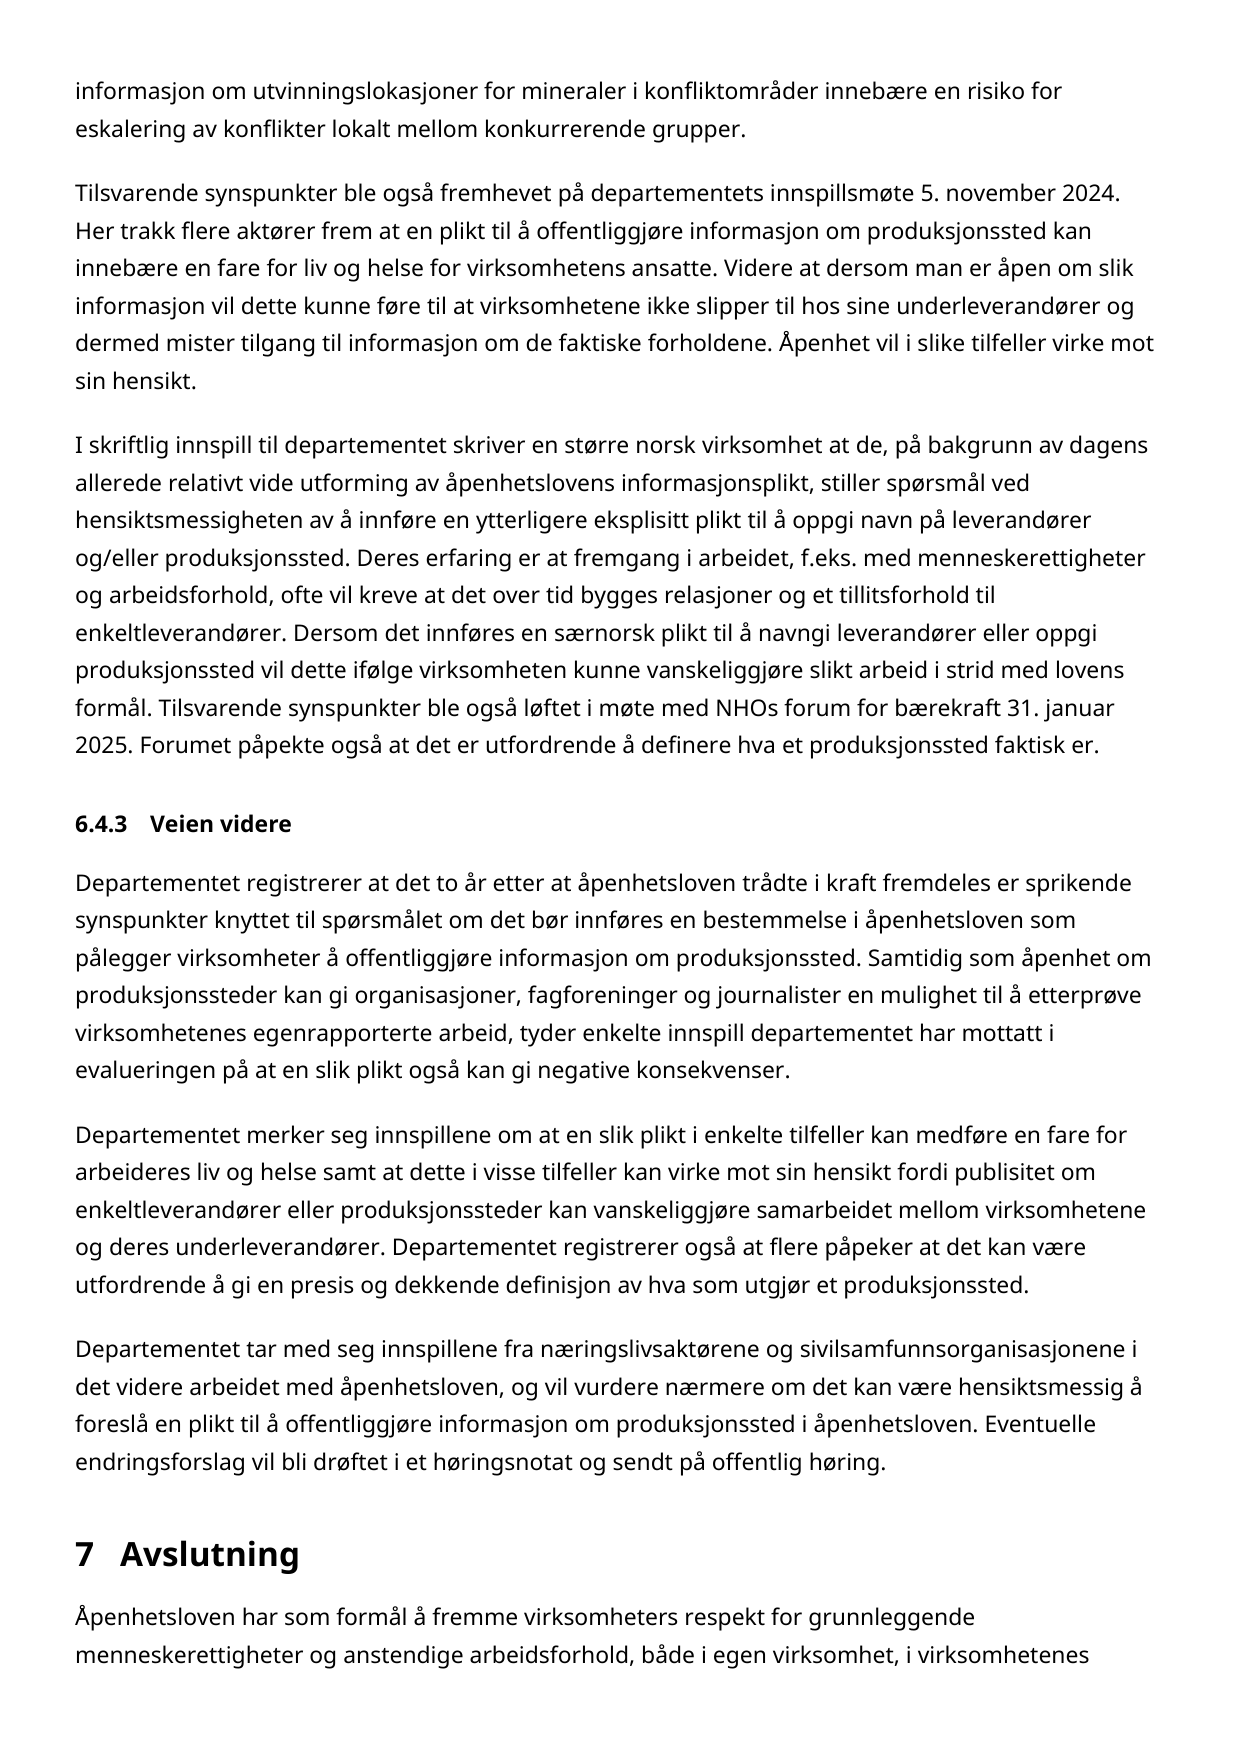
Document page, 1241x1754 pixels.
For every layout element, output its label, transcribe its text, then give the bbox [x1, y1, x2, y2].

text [75, 75, 1165, 144]
subtitle Avslutning [75, 1531, 1165, 1577]
text Departementet registrerer at det to år etter at åpenhetsloven trådte i kraft fremdeles er sprikende synspunkter knyttet til spørsmålet om det bør innføres en bestemmelse i åpenhetsloven som pålegger virksomheter å offentliggjøre informasjon om produksjonssted. Samtidig som åpenhet om produksjonssteder kan gi organisasjoner, fagforeninger og journalister en mulighet til å etterprøve virksomhetenes egenrapporterte arbeid, tyder enkelte innspill departementet har mottatt i evalueringen på at en slik plikt også kan gi negative konsekvenser. [75, 867, 1165, 1085]
text Tilsvarende synspunkter ble også fremhevet på departementets innspillsmøte 5. november 2024. Her trakk flere aktører frem at en plikt til å offentliggjøre informasjon om produksjonssted kan innebære en fare for liv og helse for virksomhetens ansatte. Videre at dersom man er åpen om slik informasjon vil dette kunne føre til at virksomhetene ikke slipper til hos sine underleverandører og dermed mister tilgang til informasjon om de faktiske forholdene. Åpenhet vil i slike tilfeller virke mot sin hensikt. [75, 177, 1165, 396]
text Departementet merker seg innspillene om at en slik plikt i enkelte tilfeller kan medføre en fare for arbeideres liv og helse samt at dette i visse tilfeller kan virke mot sin hensikt fordi publisitet om enkeltleverandører eller produksjonssteder kan vanskeliggjøre samarbeidet mellom virksomhetene og deres underleverandører. Departementet registrerer også at flere påpeker at det kan være utfordrende å gi en presis og dekkende definisjon av hva som utgjør et produksjonssted. [75, 1119, 1165, 1300]
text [75, 1601, 1165, 1670]
subtitle Veien videre [75, 808, 1165, 839]
text Departementet tar med seg innspillene fra næringslivsaktørene og sivilsamfunnsorganisasjonene i det videre arbeidet med åpenhetsloven, og vil vurdere nærmere om det kan være hensiktsmessig å foreslå en plikt til å offentliggjøre informasjon om produksjonssted i åpenhetsloven. Eventuelle endringsforslag vil bli drøftet i et høringsnotat og sendt på offentlig høring. [75, 1333, 1165, 1477]
text I skriftlig innspill til departementet skriver en større norsk virksomhet at de, på bakgrunn av dagens allerede relativt vide utforming av åpenhetslovens informasjonsplikt, stiller spørsmål ved hensiktsmessigheten av å innføre en ytterligere eksplisitt plikt til å oppgi navn på leverandører og/eller produksjonssted. Deres erfaring er at fremgang i arbeidet, f.eks. med menneskerettigheter og arbeidsforhold, ofte vil kreve at det over tid bygges relasjoner og et tillitsforhold til enkeltleverandører. Dersom det innføres en særnorsk plikt til å navngi leverandører eller oppgi produksjonssted vil dette ifølge virksomheten kunne vanskeliggjøre slikt arbeid i strid med lovens formål. Tilsvarende synspunkter ble også løftet i møte med NHOs forum for bærekraft 31. januar 2025. Forumet påpekte også at det er utfordrende å definere hva et produksjonssted faktisk er. [75, 429, 1165, 760]
